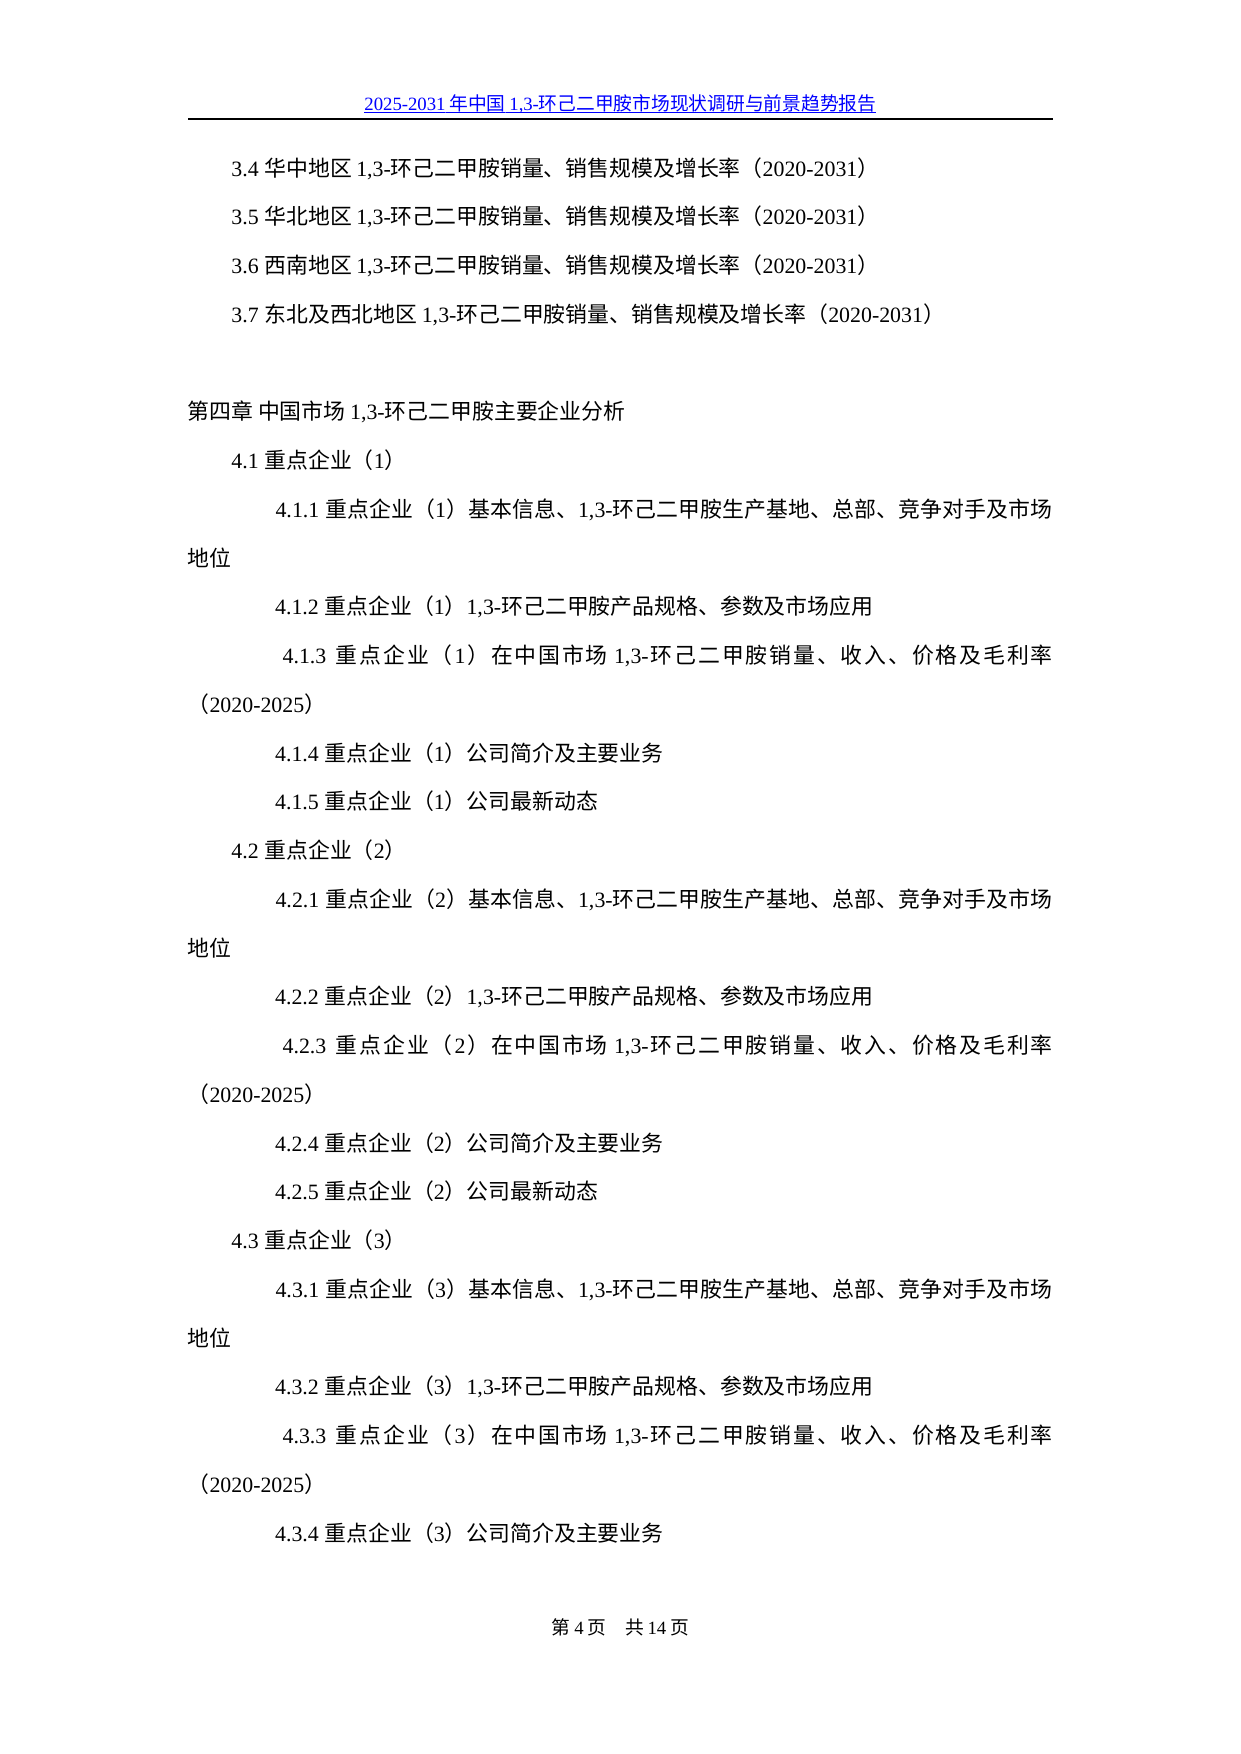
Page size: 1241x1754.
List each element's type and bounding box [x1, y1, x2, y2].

text [187, 150, 1053, 1548]
